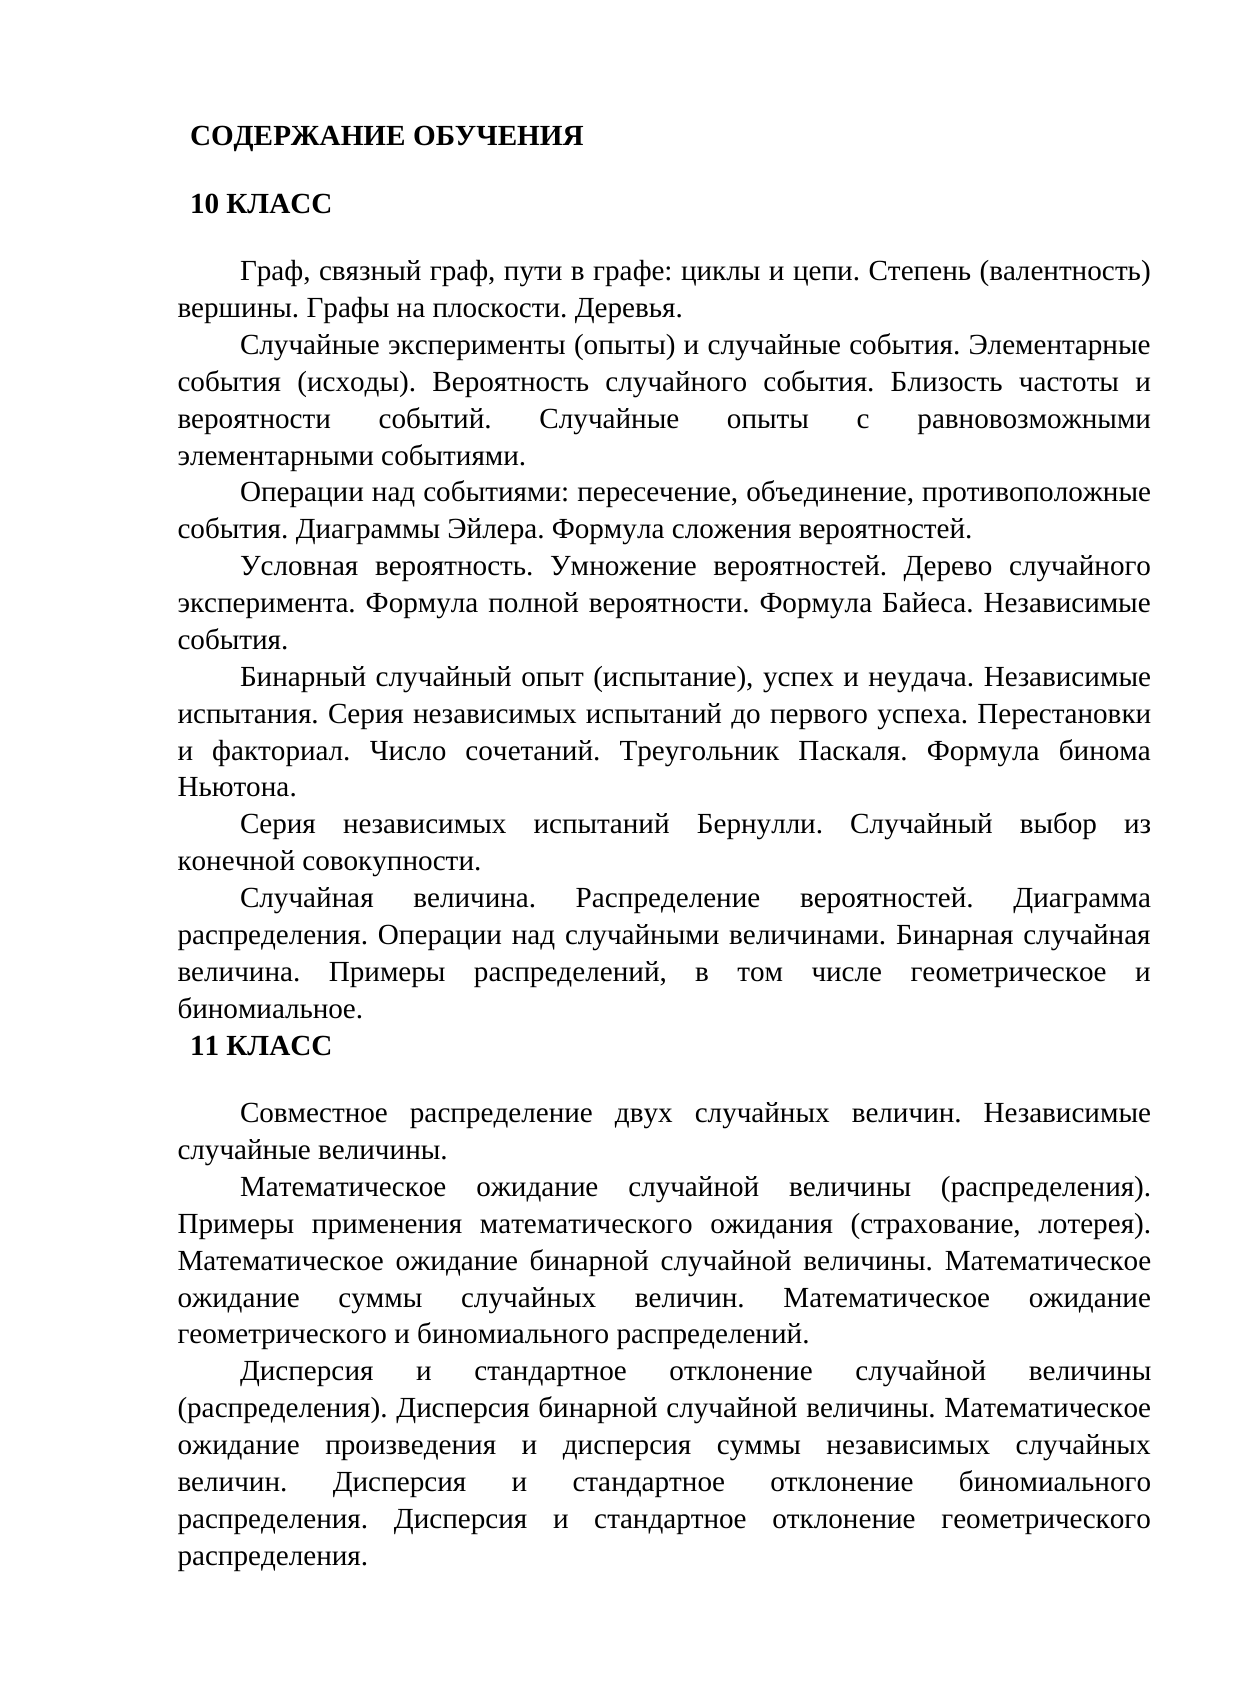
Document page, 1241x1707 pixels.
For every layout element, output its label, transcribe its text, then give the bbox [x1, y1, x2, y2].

text Серия независимых испытаний Бернулли. Случайный выбор из конечной совокупности. [177, 806, 1152, 877]
text СОДЕРЖАНИЕ ОБУЧЕНИЯ [190, 118, 1152, 152]
text Граф, связный граф, пути в графе: циклы и цепи. Степень (валентность) вершины. Графы на плоскости. Деревья. [177, 253, 1152, 324]
text Математическое ожидание случайной величины (распределения). Примеры применения математического ожидания (страхование, лотерея). Математическое ожидание бинарной случайной величины. Математическое ожидание суммы случайных величин. Математическое ожидание геометрического и биномиального распределений. [177, 1169, 1152, 1350]
text 11 КЛАСС [190, 1028, 1152, 1061]
text Условная вероятность. Умножение вероятностей. Дерево случайного эксперимента. Формула полной вероятности. Формула Байеса. Независимые события. [177, 548, 1152, 656]
text Бинарный случайный опыт (испытание), успех и неудача. Независимые испытания. Серия независимых испытаний до первого успеха. Перестановки и факториал. Число сочетаний. Треугольник Паскаля. Формула бинома Ньютона. [177, 659, 1152, 803]
text 10 КЛАСС [190, 186, 1152, 219]
text Случайные эксперименты (опыты) и случайные события. Элементарные события (исходы). Вероятность случайного события. Близость частоты и вероятности событий. Случайные опыты с равновозможными элементарными событиями. [177, 327, 1152, 471]
text Случайная величина. Распределение вероятностей. Диаграмма распределения. Операции над случайными величинами. Бинарная случайная величина. Примеры распределений, в том числе геометрическое и биномиальное. [177, 880, 1152, 1024]
text Операции над событиями: пересечение, объединение, противоположные события. Диаграммы Эйлера. Формула сложения вероятностей. [177, 474, 1152, 545]
text Совместное распределение двух случайных величин. Независимые случайные величины. [177, 1095, 1152, 1166]
text Дисперсия и стандартное отклонение случайной величины (распределения). Дисперсия бинарной случайной величины. Математическое ожидание произведения и дисперсия суммы независимых случайных величин. Дисперсия и стандартное отклонение биномиального распределения. Дисперсия и стандартное отклонение геометрического распределения. [177, 1353, 1152, 1571]
